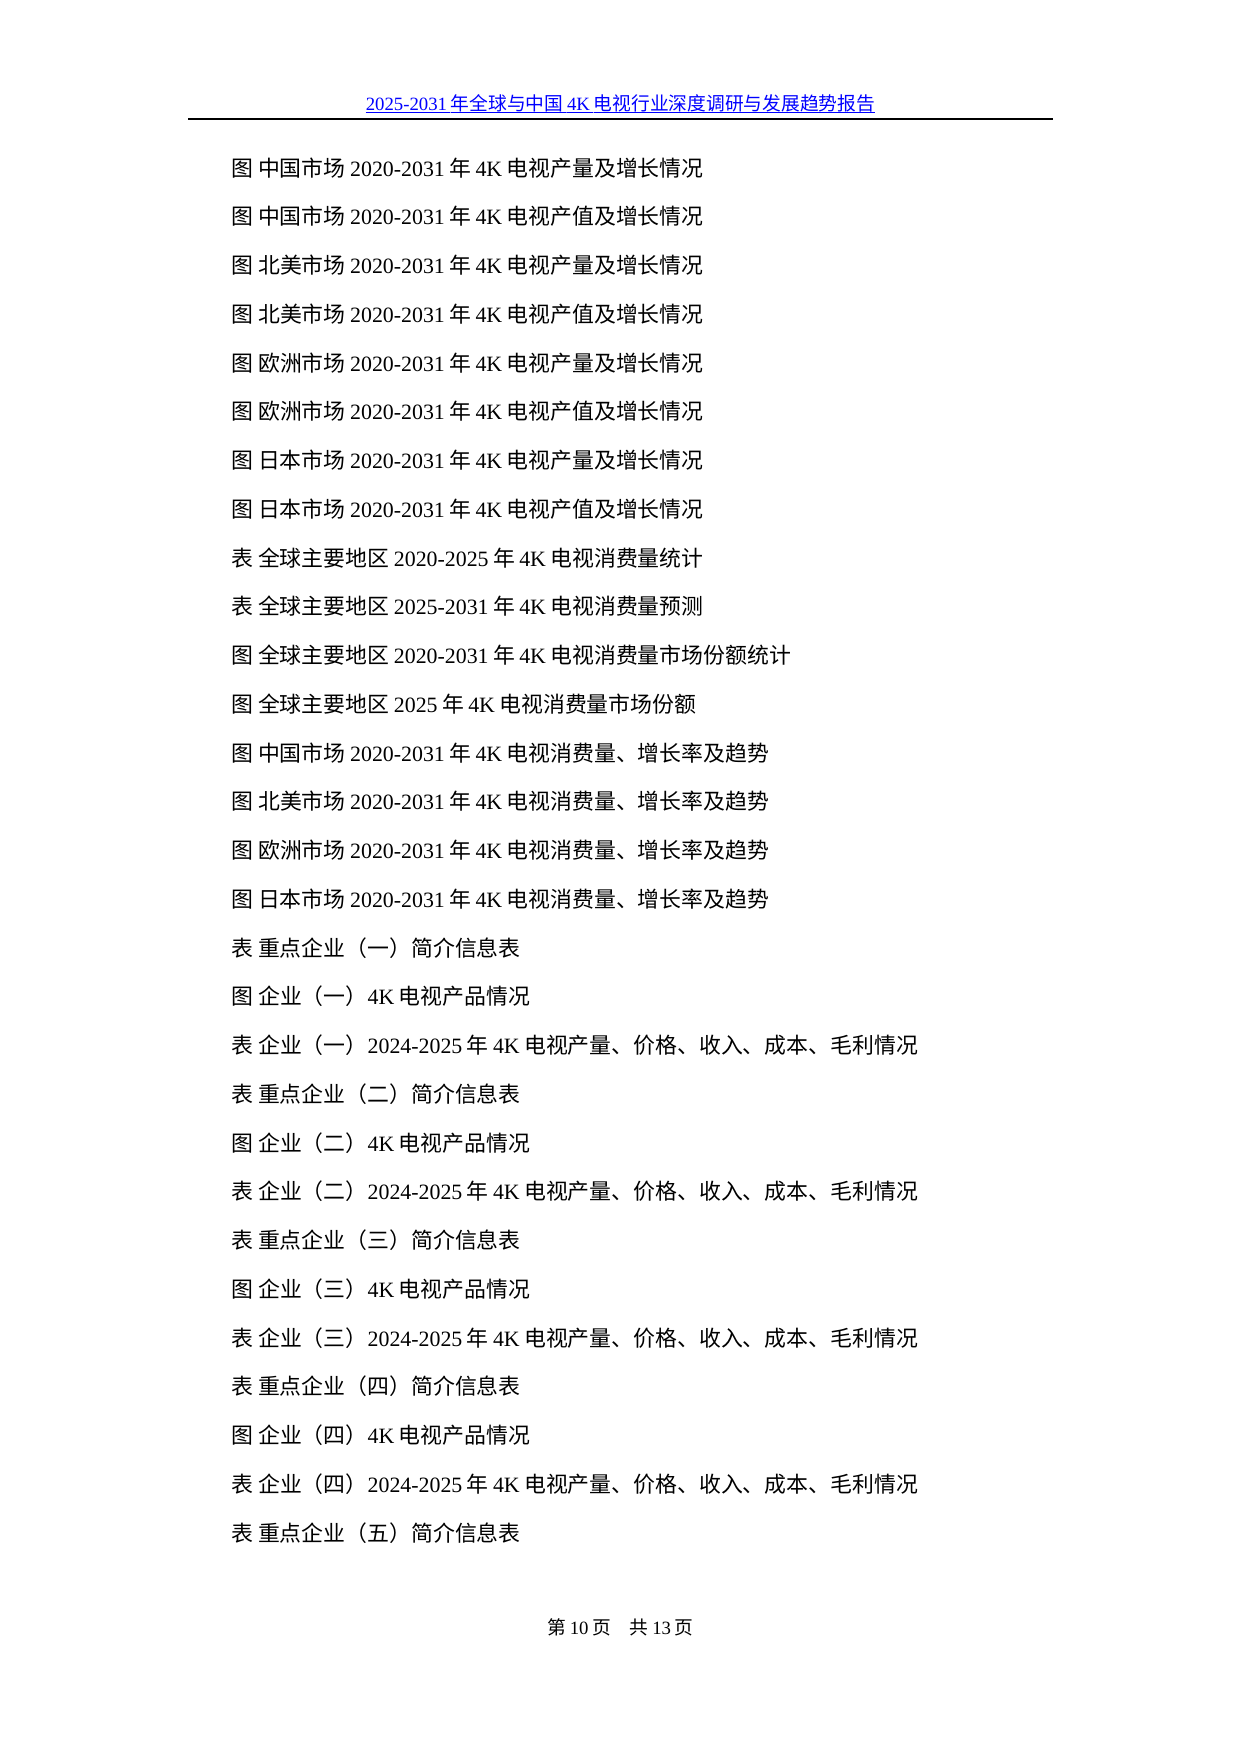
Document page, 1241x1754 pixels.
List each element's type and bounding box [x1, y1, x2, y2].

text [187, 150, 1053, 1548]
